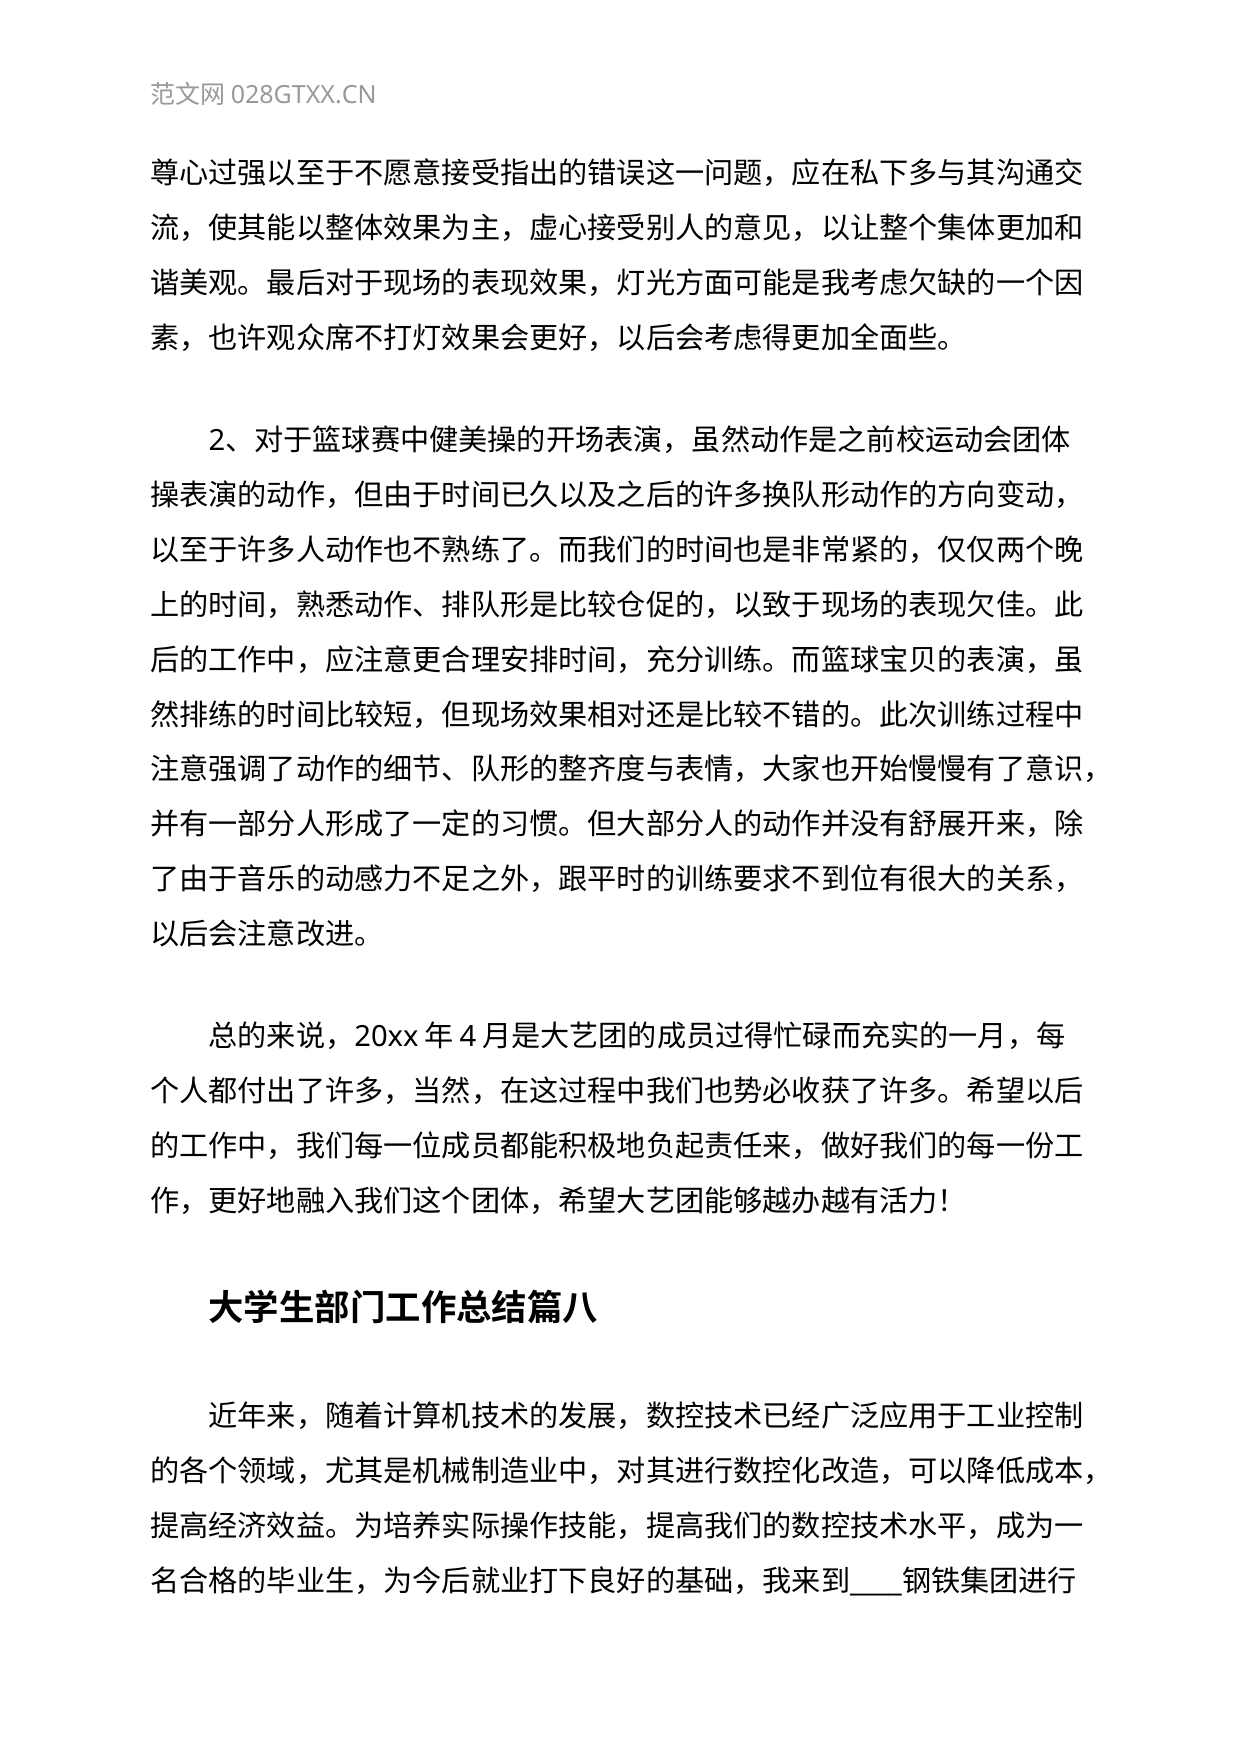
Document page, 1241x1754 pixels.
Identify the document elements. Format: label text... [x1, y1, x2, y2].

text 总的来说，20xx年4月是大艺团的成员过得忙碌而充实的一月，每个人都付出了许多，当然，在这过程中我们也势必收获了许多。希望以后的工作中，我们每一位成员都能积极地负起责任来，做好我们的每一份工作，更好地融入我们这个团体，希望大艺团能够越办越有活力！ [150, 1012, 1090, 1219]
text 2、对于篮球赛中健美操的开场表演，虽然动作是之前校运动会团体操表演的动作，但由于时间已久以及之后的许多换队形动作的方向变动，以至于许多人动作也不熟练了。而我们的时间也是非常紧的，仅仅两个晚上的时间，熟悉动作、排队形是比较仓促的，以致于现场的表现欠佳。此后的工作中，应注意更合理安排时间，充分训练。而篮球宝贝的表演，虽然排练的时间比较短，但现场效果相对还是比较不错的。此次训练过程中注意强调了动作的细节、队形的整齐度与表情，大家也开始慢慢有了意识，并有一部分人形成了一定的习惯。但大部分人的动作并没有舒展开来，除了由于音乐的动感力不足之外，跟平时的训练要求不到位有很大的关系，以后会注意改进。 [150, 416, 1090, 953]
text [150, 1392, 1090, 1599]
text 大学生部门工作总结篇八 [150, 1279, 1090, 1330]
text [150, 150, 1090, 357]
